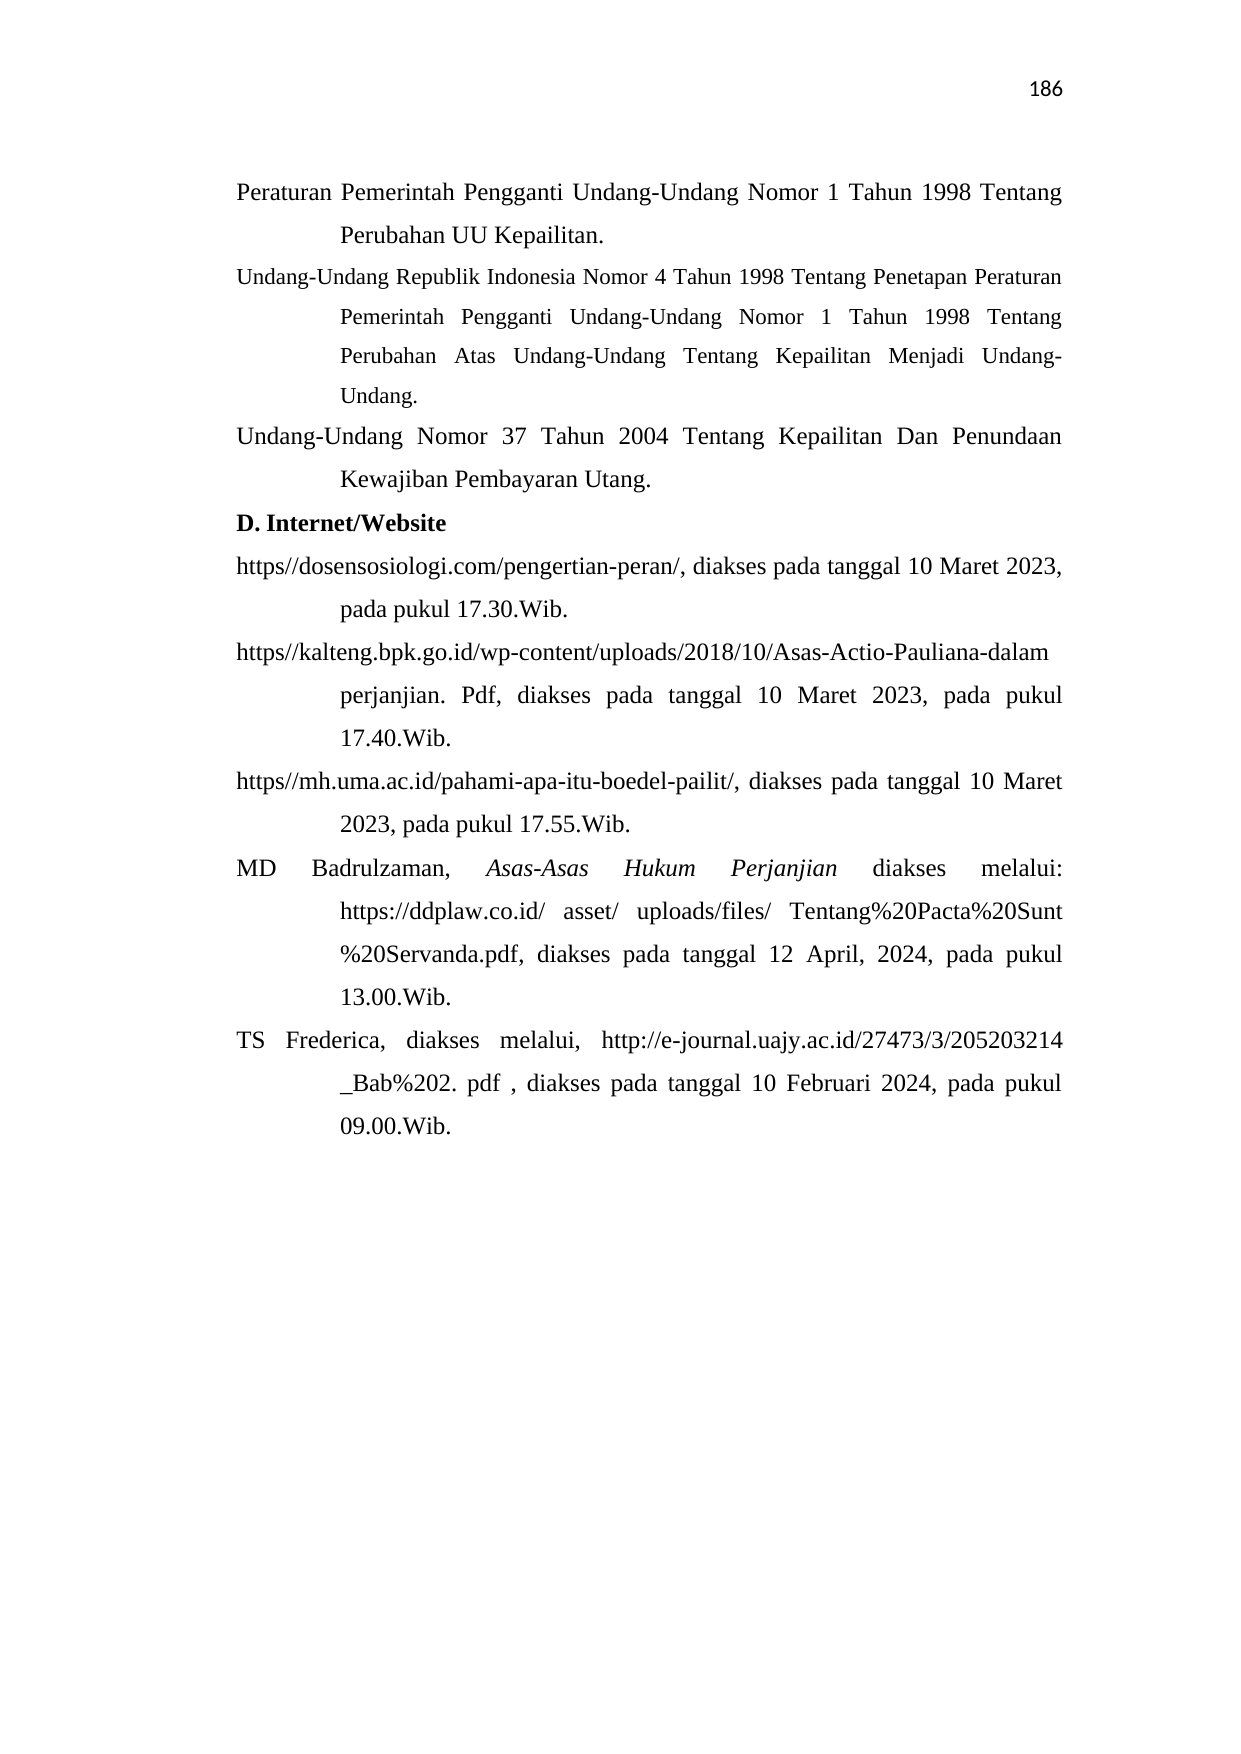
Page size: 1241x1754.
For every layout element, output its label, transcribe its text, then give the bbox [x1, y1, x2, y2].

list Internet/Website [236, 508, 1063, 536]
text MD Badrulzaman, Asas-Asas Hukum Perjanjian diakses melalui: https://ddplaw.co.id/ asset/ uploads/files/ Tentang%20Pacta%20Sunt %20Servanda.pdf, diakses pada tanggal 12 April, 2024, pada pukul 13.00.Wib. [236, 853, 1063, 1011]
text Undang-Undang Republik Indonesia Nomor 4 Tahun 1998 Tentang Penetapan Peraturan Pemerintah Pengganti Undang-Undang Nomor 1 Tahun 1998 Tentang Perubahan Atas Undang-Undang Tentang Kepailitan Menjadi Undang-Undang. [236, 263, 1063, 408]
text Peraturan Pemerintah Pengganti Undang-Undang Nomor 1 Tahun 1998 Tentang Perubahan UU Kepailitan. [236, 177, 1063, 249]
text Undang-Undang Nomor 37 Tahun 2004 Tentang Kepailitan Dan Penundaan Kewajiban Pembayaran Utang. [236, 421, 1063, 493]
text https//mh.uma.ac.id/pahami-apa-itu-boedel-pailit/, diakses pada tanggal 10 Maret 2023, pada pukul 17.55.Wib. [236, 766, 1063, 838]
text https//dosensosiologi.com/pengertian-peran/, diakses pada tanggal 10 Maret 2023, pada pukul 17.30.Wib. [236, 551, 1063, 623]
text https//kalteng.bpk.go.id/wp-content/uploads/2018/10/Asas-Actio-Pauliana-dalam perjanjian. Pdf, diakses pada tanggal 10 Maret 2023, pada pukul 17.40.Wib. [236, 637, 1063, 752]
text TS Frederica, diakses melalui, http://e-journal.uajy.ac.id/27473/3/205203214 _Bab%202. pdf , diakses pada tanggal 10 Februari 2024, pada pukul 09.00.Wib. [236, 1025, 1063, 1140]
